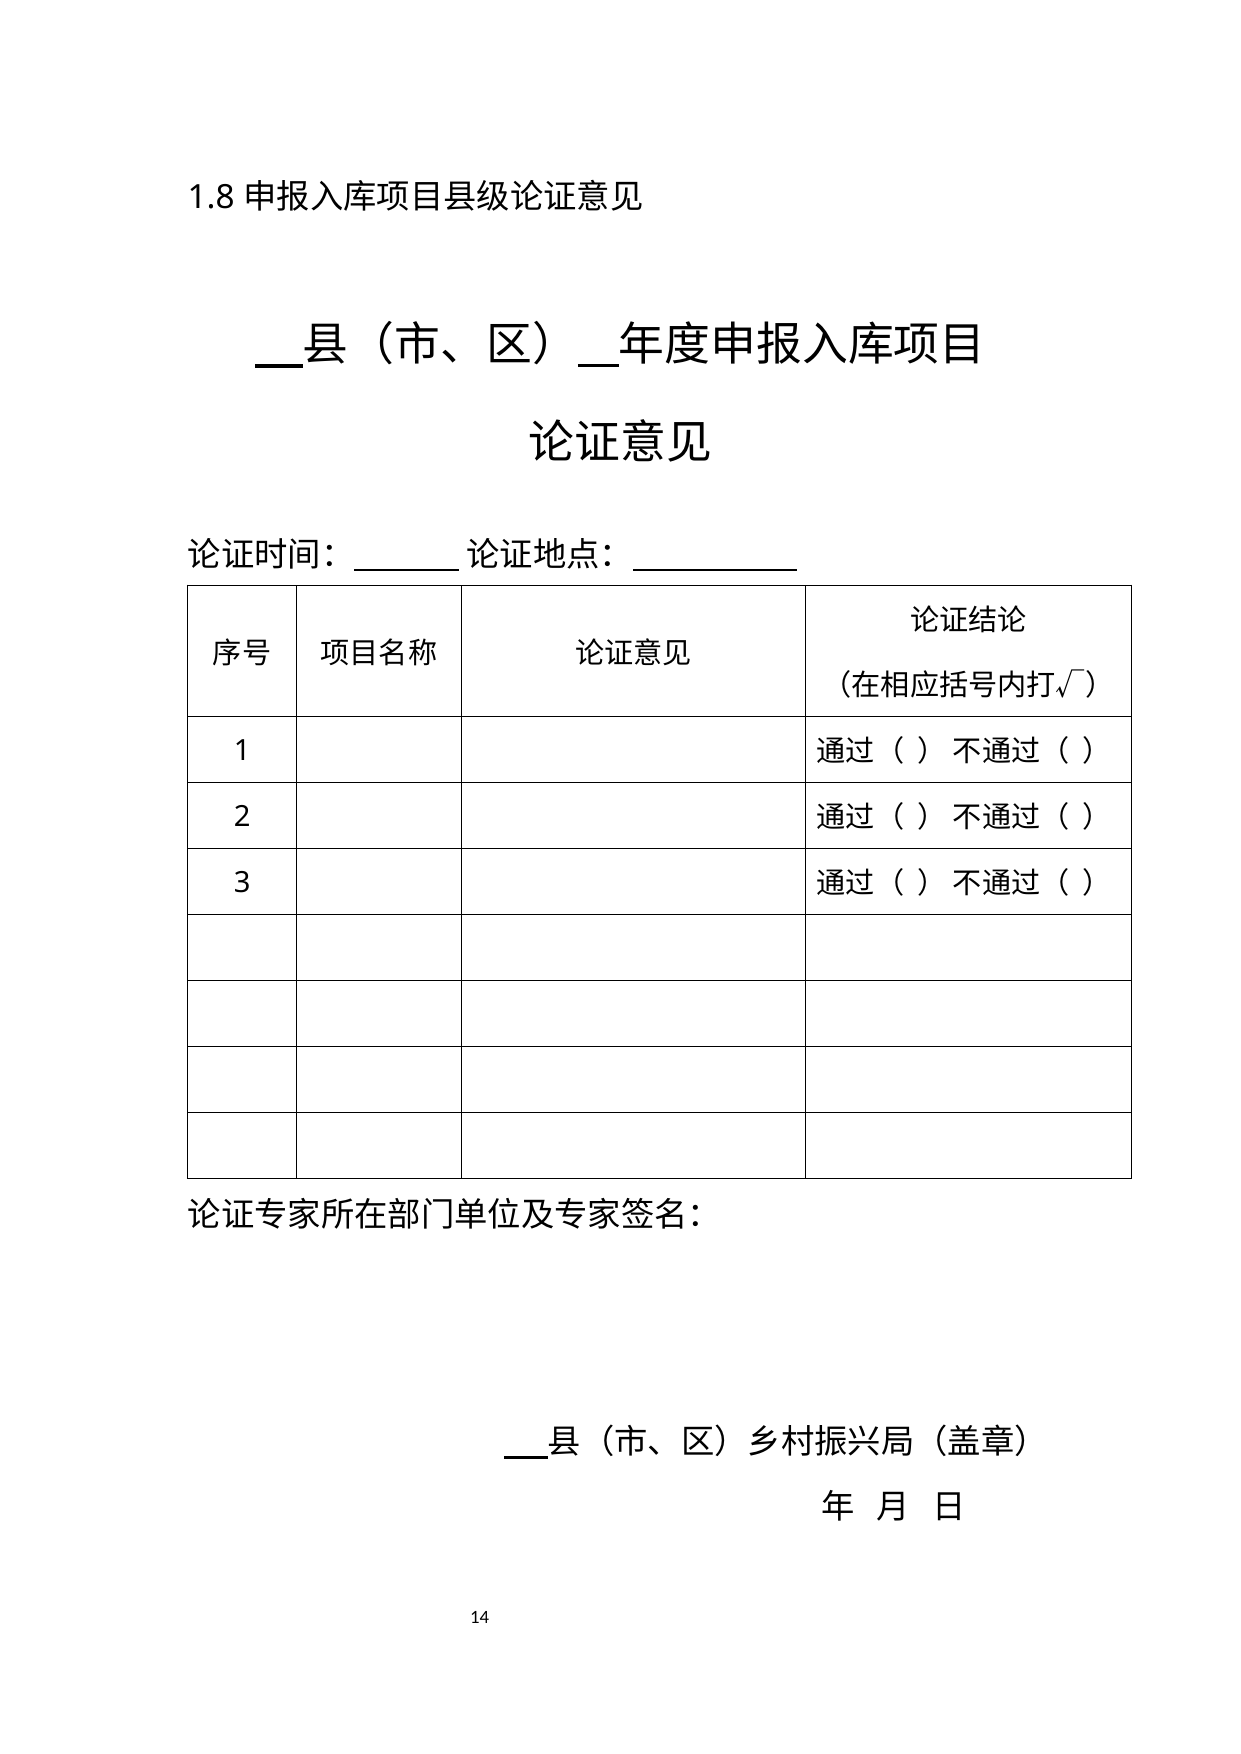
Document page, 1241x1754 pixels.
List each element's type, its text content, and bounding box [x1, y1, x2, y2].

table_header 序号 [188, 586, 296, 716]
table_cell [297, 849, 461, 914]
table_cell [806, 981, 1131, 1046]
table_cell [188, 981, 296, 1046]
table_cell 通过（ ） 不通过（ ） [806, 849, 1131, 914]
table_cell [297, 915, 461, 980]
table_cell [806, 1113, 1131, 1178]
table_cell [297, 717, 461, 782]
table_cell [188, 915, 296, 980]
text 县（市、区）乡村振兴局（盖章） [187, 1407, 1053, 1472]
text 论证意见 [187, 389, 1053, 487]
table_cell 通过（ ） 不通过（ ） [806, 783, 1131, 848]
table_cell 2 [188, 783, 296, 848]
table_cell [462, 717, 805, 782]
table_cell [188, 1047, 296, 1112]
table_cell [188, 1113, 296, 1178]
text 论证专家所在部门单位及专家签名： [187, 1179, 1053, 1244]
table_cell [462, 783, 805, 848]
table_cell [462, 849, 805, 914]
table_cell [297, 1047, 461, 1112]
table_cell [462, 915, 805, 980]
text 年 月 日 [187, 1472, 1053, 1537]
table_cell [806, 1047, 1131, 1112]
table_cell [297, 1113, 461, 1178]
table_cell 3 [188, 849, 296, 914]
table_cell [297, 783, 461, 848]
table_cell 1 [188, 717, 296, 782]
table_cell [806, 915, 1131, 980]
table_header 论证意见 [462, 586, 805, 716]
text 论证时间： 论证地点： [187, 519, 1053, 584]
table_cell [462, 1047, 805, 1112]
table_header 论证结论 （在相应括号内打√） [806, 586, 1131, 716]
table_cell [297, 981, 461, 1046]
text 县（市、区） 年度申报入库项目 [187, 292, 1053, 389]
table_cell [462, 981, 805, 1046]
table_cell 通过（ ） 不通过（ ） [806, 717, 1131, 782]
text 1.8 申报入库项目县级论证意见 [187, 162, 1053, 227]
table_cell [462, 1113, 805, 1178]
table_header 项目名称 [297, 586, 461, 716]
